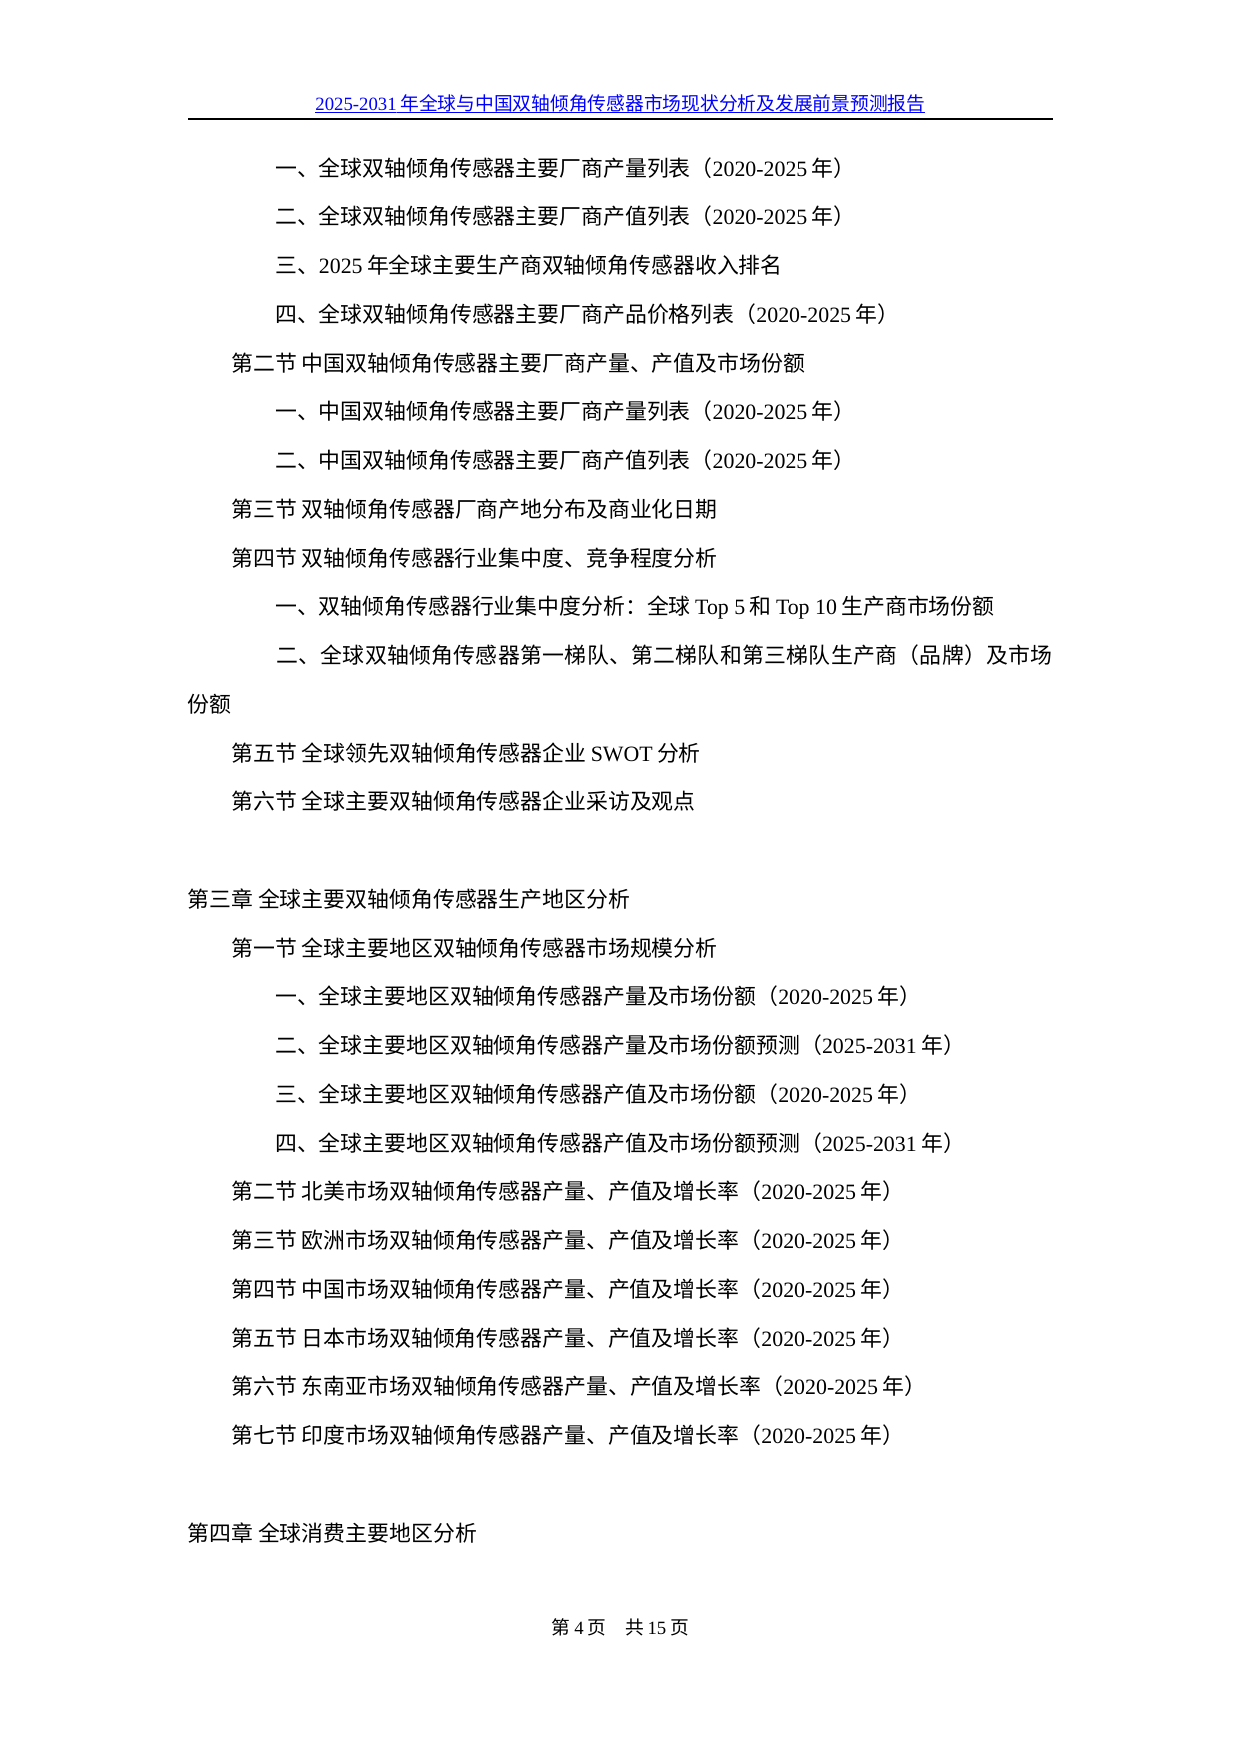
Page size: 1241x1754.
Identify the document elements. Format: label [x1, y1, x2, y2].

text [187, 150, 1053, 1548]
